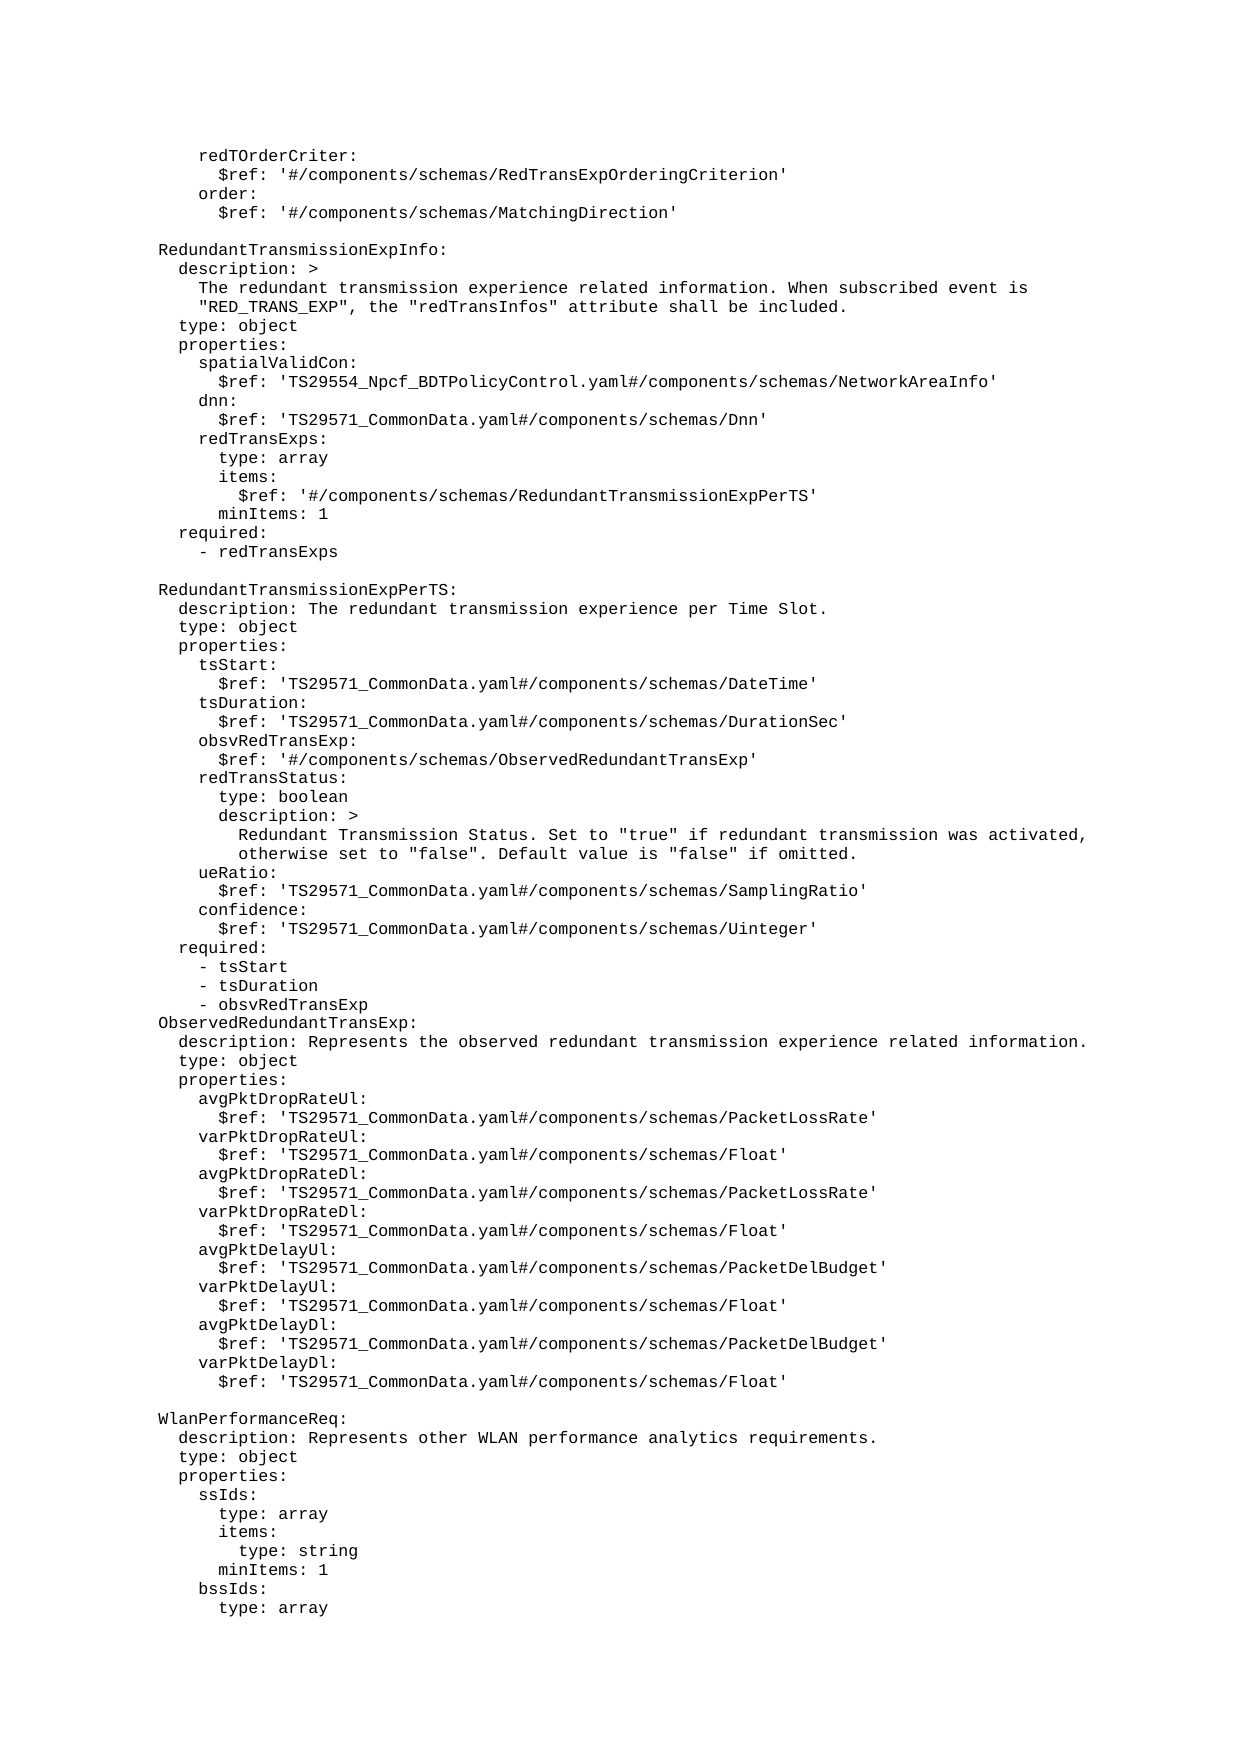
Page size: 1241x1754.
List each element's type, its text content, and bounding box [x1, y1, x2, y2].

text obsvRedTransExp: [118, 732, 1122, 751]
text $ref: 'TS29571_CommonData.yaml#/components/schemas/PacketDelBudget' [118, 1336, 1122, 1354]
text properties: [118, 336, 1122, 355]
text $ref: 'TS29571_CommonData.yaml#/components/schemas/SamplingRatio' [118, 883, 1122, 902]
text varPktDelayUl: [118, 1279, 1122, 1298]
text order: [118, 185, 1122, 204]
text minItems: 1 [118, 1562, 1122, 1581]
text type: array [118, 449, 1122, 468]
text RedundantTransmissionExpInfo: [118, 242, 1122, 261]
text varPktDropRateDl: [118, 1203, 1122, 1222]
text "RED_TRANS_EXP", the "redTransInfos" attribute shall be included. [118, 298, 1122, 317]
text required: [118, 939, 1122, 958]
text varPktDropRateUl: [118, 1128, 1122, 1147]
text $ref: 'TS29571_CommonData.yaml#/components/schemas/Float' [118, 1373, 1122, 1392]
text $ref: 'TS29571_CommonData.yaml#/components/schemas/Float' [118, 1298, 1122, 1317]
text - tsDuration [118, 977, 1122, 996]
text items: [118, 468, 1122, 487]
text $ref: 'TS29571_CommonData.yaml#/components/schemas/PacketLossRate' [118, 1109, 1122, 1128]
text type: array [118, 1505, 1122, 1524]
text description: Represents the observed redundant transmission experience related information. [118, 1034, 1122, 1053]
text $ref: 'TS29554_Npcf_BDTPolicyControl.yaml#/components/schemas/NetworkAreaInfo' [118, 374, 1122, 393]
text type: boolean [118, 789, 1122, 808]
text type: object [118, 619, 1122, 638]
text ueRatio: [118, 864, 1122, 883]
text type: array [118, 1599, 1122, 1618]
text $ref: '#/components/schemas/ObservedRedundantTransExp' [118, 751, 1122, 770]
text $ref: 'TS29571_CommonData.yaml#/components/schemas/PacketDelBudget' [118, 1260, 1122, 1279]
text items: [118, 1524, 1122, 1543]
text redTransStatus: [118, 770, 1122, 789]
text avgPktDropRateDl: [118, 1166, 1122, 1185]
text description: Represents other WLAN performance analytics requirements. [118, 1430, 1122, 1449]
text minItems: 1 [118, 506, 1122, 525]
text - tsStart [118, 958, 1122, 977]
text - obsvRedTransExp [118, 996, 1122, 1015]
text $ref: '#/components/schemas/RedTransExpOrderingCriterion' [118, 167, 1122, 185]
text $ref: 'TS29571_CommonData.yaml#/components/schemas/Float' [118, 1147, 1122, 1166]
text description: > [118, 808, 1122, 826]
text redTransExps: [118, 431, 1122, 449]
text $ref: 'TS29571_CommonData.yaml#/components/schemas/DurationSec' [118, 713, 1122, 732]
text avgPktDelayUl: [118, 1241, 1122, 1260]
text type: object [118, 317, 1122, 336]
text properties: [118, 1467, 1122, 1486]
text $ref: 'TS29571_CommonData.yaml#/components/schemas/Float' [118, 1222, 1122, 1241]
text Redundant Transmission Status. Set to "true" if redundant transmission was activated, [118, 826, 1122, 845]
text varPktDelayDl: [118, 1354, 1122, 1373]
text RedundantTransmissionExpPerTS: [118, 581, 1122, 600]
text $ref: '#/components/schemas/MatchingDirection' [118, 204, 1122, 223]
text $ref: '#/components/schemas/RedundantTransmissionExpPerTS' [118, 487, 1122, 506]
text tsStart: [118, 657, 1122, 676]
text ssIds: [118, 1486, 1122, 1505]
text confidence: [118, 902, 1122, 921]
text properties: [118, 638, 1122, 657]
text $ref: 'TS29571_CommonData.yaml#/components/schemas/DateTime' [118, 676, 1122, 694]
text otherwise set to "false". Default value is "false" if omitted. [118, 845, 1122, 864]
text type: object [118, 1449, 1122, 1467]
text bssIds: [118, 1581, 1122, 1599]
text The redundant transmission experience related information. When subscribed event is [118, 280, 1122, 298]
text properties: [118, 1072, 1122, 1090]
text avgPktDelayDl: [118, 1317, 1122, 1336]
text redTOrderCriter: [118, 148, 1122, 167]
text WlanPerformanceReq: [118, 1411, 1122, 1430]
text type: object [118, 1053, 1122, 1072]
text description: > [118, 261, 1122, 280]
text type: string [118, 1543, 1122, 1562]
text $ref: 'TS29571_CommonData.yaml#/components/schemas/PacketLossRate' [118, 1185, 1122, 1203]
text - redTransExps [118, 544, 1122, 562]
text tsDuration: [118, 694, 1122, 713]
text description: The redundant transmission experience per Time Slot. [118, 600, 1122, 619]
text $ref: 'TS29571_CommonData.yaml#/components/schemas/Uinteger' [118, 921, 1122, 939]
text required: [118, 525, 1122, 544]
text spatialValidCon: [118, 355, 1122, 374]
text $ref: 'TS29571_CommonData.yaml#/components/schemas/Dnn' [118, 412, 1122, 431]
text ObservedRedundantTransExp: [118, 1015, 1122, 1034]
text dnn: [118, 393, 1122, 412]
text avgPktDropRateUl: [118, 1090, 1122, 1109]
